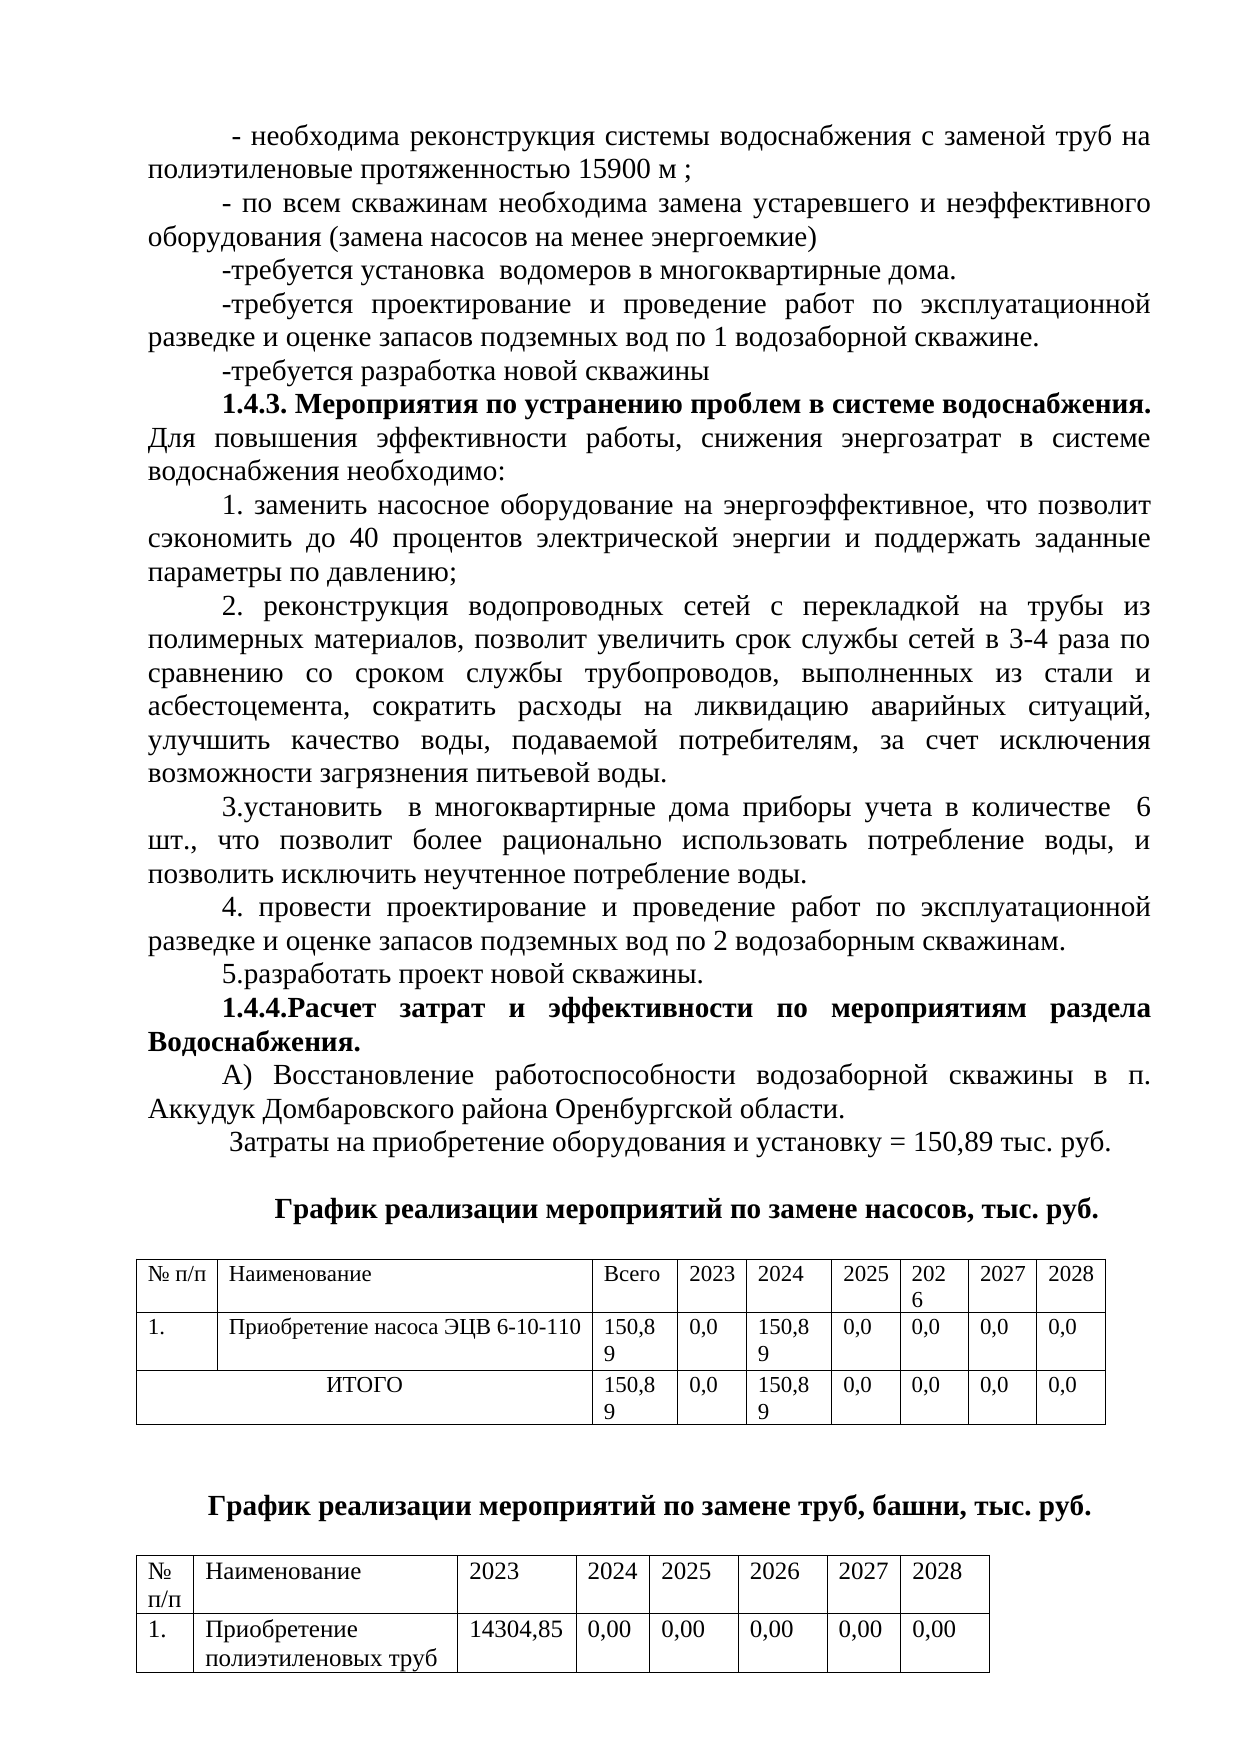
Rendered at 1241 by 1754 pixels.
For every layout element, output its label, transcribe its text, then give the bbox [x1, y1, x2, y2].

text 4. провести проектирование и проведение работ по эксплуатационной разведке и оценке запасов подземных вод по 2 водозаборным скважинам. [148, 889, 1152, 957]
text 1.4.4.Расчет затрат и эффективности по мероприятиям раздела Водоснабжения. [148, 990, 1152, 1057]
table_header Наименование [194, 1556, 457, 1613]
table_cell 0,0 [969, 1313, 1036, 1370]
table_header 2025 [832, 1260, 900, 1312]
text -требуется разработка новой скважины [148, 353, 1152, 386]
table_header 2023 [678, 1260, 746, 1312]
table_cell 150,89 [747, 1371, 831, 1424]
table_cell 0,0 [832, 1371, 900, 1424]
table_cell 150,89 [593, 1371, 677, 1424]
table_cell 0,0 [1037, 1313, 1105, 1370]
text 1.4.3. Мероприятия по устранению проблем в системе водоснабжения. Для повышения эффективности работы, снижения энергозатрат в системе водоснабжения необходимо: [148, 386, 1152, 487]
table_cell 0,00 [828, 1614, 900, 1672]
text Затраты на приобретение оборудования и установку = 150,89 тыс. руб. [148, 1124, 1152, 1158]
text - по всем скважинам необходима замена устаревшего и неэффективного оборудования (замена насосов на менее энергоемкие) [148, 185, 1152, 252]
table_header 2026 [739, 1556, 827, 1613]
text 3.установить в многоквартирные дома приборы учета в количестве 6 шт., что позволит более рационально использовать потребление воды, и позволить исключить неучтенное потребление воды. [148, 789, 1152, 889]
table_cell 0,0 [901, 1313, 968, 1370]
table_header 2025 [650, 1556, 738, 1613]
text 5.разработать проект новой скважины. [148, 957, 1152, 990]
table_header 2024 [747, 1260, 831, 1312]
text А) Восстановление работоспособности водозаборной скважины в п. Аккудук Домбаровского района Оренбургской области. [148, 1057, 1152, 1124]
table_header 2027 [969, 1260, 1036, 1312]
table_header 2024 [577, 1556, 649, 1613]
table_cell 14304,85 [458, 1614, 576, 1672]
table_header 2028 [901, 1556, 989, 1613]
text График реализации мероприятий по замене труб, башни, тыс. руб. [148, 1490, 1152, 1522]
table_cell ИТОГО [137, 1371, 592, 1424]
table_cell 0,0 [1037, 1371, 1105, 1424]
table_header 2028 [1037, 1260, 1105, 1312]
table_cell 0,00 [739, 1614, 827, 1672]
table_header Всего [593, 1260, 677, 1312]
table_header № п/п [137, 1556, 193, 1613]
text График реализации мероприятий по замене насосов, тыс. руб. [148, 1191, 1152, 1225]
table_cell 0,0 [969, 1371, 1036, 1424]
text -требуется проектирование и проведение работ по эксплуатационной разведке и оценке запасов подземных вод по 1 водозаборной скважине. [148, 286, 1152, 353]
table_cell 0,00 [577, 1614, 649, 1672]
table_header Наименование [218, 1260, 592, 1312]
text - необходима реконструкция системы водоснабжения с заменой труб на полиэтиленовые протяженностью 15900 м ; [148, 118, 1152, 185]
table_header № п/п [137, 1260, 217, 1312]
table_cell 1. [137, 1614, 193, 1672]
table_cell 0,00 [901, 1614, 989, 1672]
table_cell 1. [137, 1313, 217, 1370]
table_header 2023 [458, 1556, 576, 1613]
table_cell 0,0 [678, 1313, 746, 1370]
table_cell 150,89 [593, 1313, 677, 1370]
table_cell 0,0 [901, 1371, 968, 1424]
table_cell 0,00 [650, 1614, 738, 1672]
table_cell 0,0 [678, 1371, 746, 1424]
text -требуется установка водомеров в многоквартирные дома. [148, 252, 1152, 286]
table_cell Приобретение полиэтиленовых труб [194, 1614, 457, 1672]
table_header 2026 [901, 1260, 968, 1312]
table_cell Приобретение насоса ЭЦВ 6-10-110 [218, 1313, 592, 1370]
text 2. реконструкция водопроводных сетей с перекладкой на трубы из полимерных материалов, позволит увеличить срок службы сетей в 3-4 раза по сравнению со сроком службы трубопроводов, выполненных из стали и асбестоцемента, сократить расходы на ликвидацию аварийных ситуаций, улучшить качество воды, подаваемой потребителям, за счет исключения возможности загрязнения питьевой воды. [148, 588, 1152, 789]
table_header 2027 [828, 1556, 900, 1613]
table_cell 150,89 [747, 1313, 831, 1370]
table_cell 0,0 [832, 1313, 900, 1370]
text 1. заменить насосное оборудование на энергоэффективное, что позволит сэкономить до 40 процентов электрической энергии и поддержать заданные параметры по давлению; [148, 487, 1152, 588]
